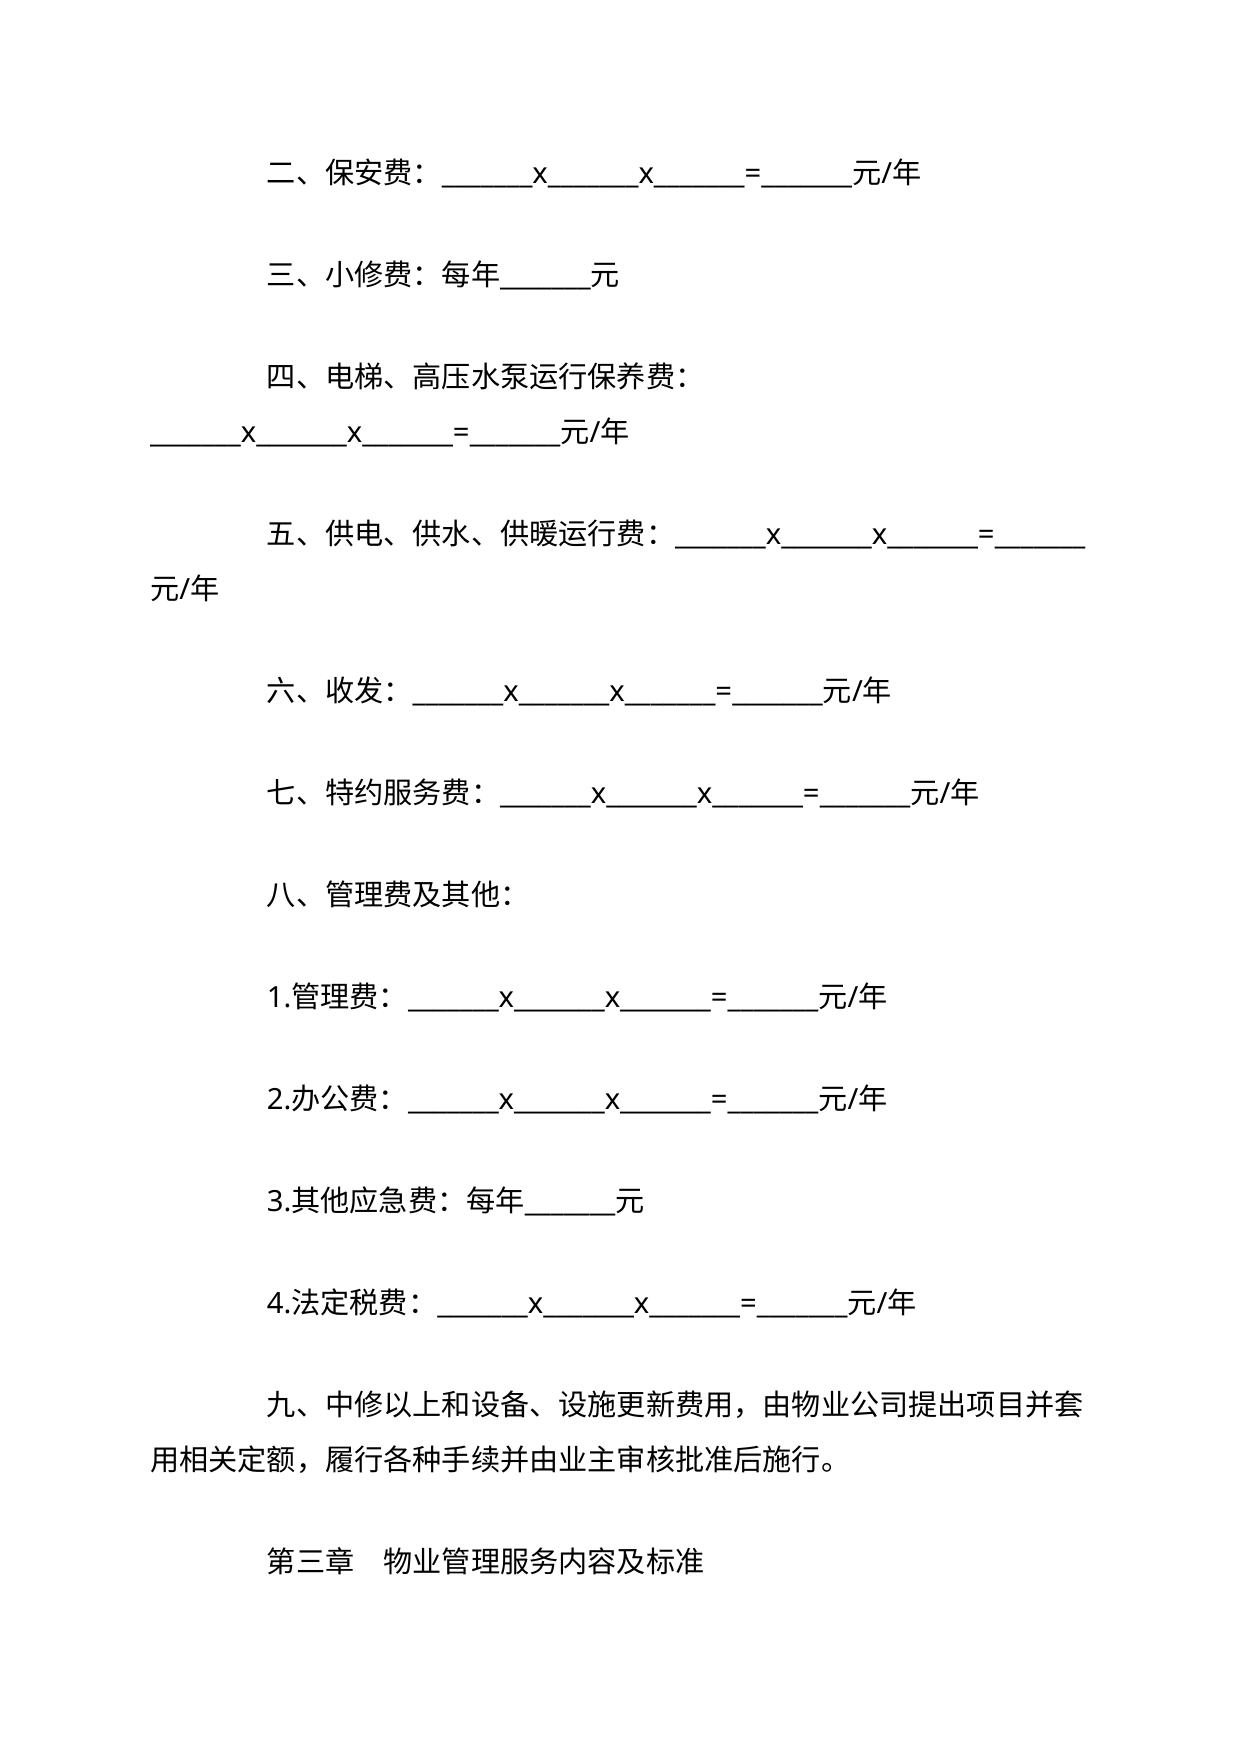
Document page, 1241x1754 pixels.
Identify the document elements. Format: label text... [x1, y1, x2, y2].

text 3.其他应急费：每年_______元 [150, 1177, 1090, 1220]
text 九、中修以上和设备、设施更新费用，由物业公司提出项目并套用相关定额，履行各种手续并由业主审核批准后施行。 [150, 1381, 1090, 1479]
text 八、管理费及其他： [150, 872, 1090, 914]
text 第三章 物业管理服务内容及标准 [150, 1538, 1090, 1580]
text 七、特约服务费：_______x_______x_______=_______元/年 [150, 770, 1090, 812]
text 五、供电、供水、供暖运行费：_______x_______x_______=_______元/年 [150, 511, 1090, 608]
text 2.办公费：_______x_______x_______=_______元/年 [150, 1076, 1090, 1118]
text 四、电梯、高压水泵运行保养费：_______x_______x_______=_______元/年 [150, 354, 1090, 451]
text 二、保安费：_______x_______x_______=_______元/年 [150, 150, 1090, 192]
text 4.法定税费：_______x_______x_______=_______元/年 [150, 1279, 1090, 1322]
text 1.管理费：_______x_______x_______=_______元/年 [150, 973, 1090, 1016]
text 六、收发：_______x_______x_______=_______元/年 [150, 668, 1090, 710]
text 三、小修费：每年_______元 [150, 252, 1090, 294]
